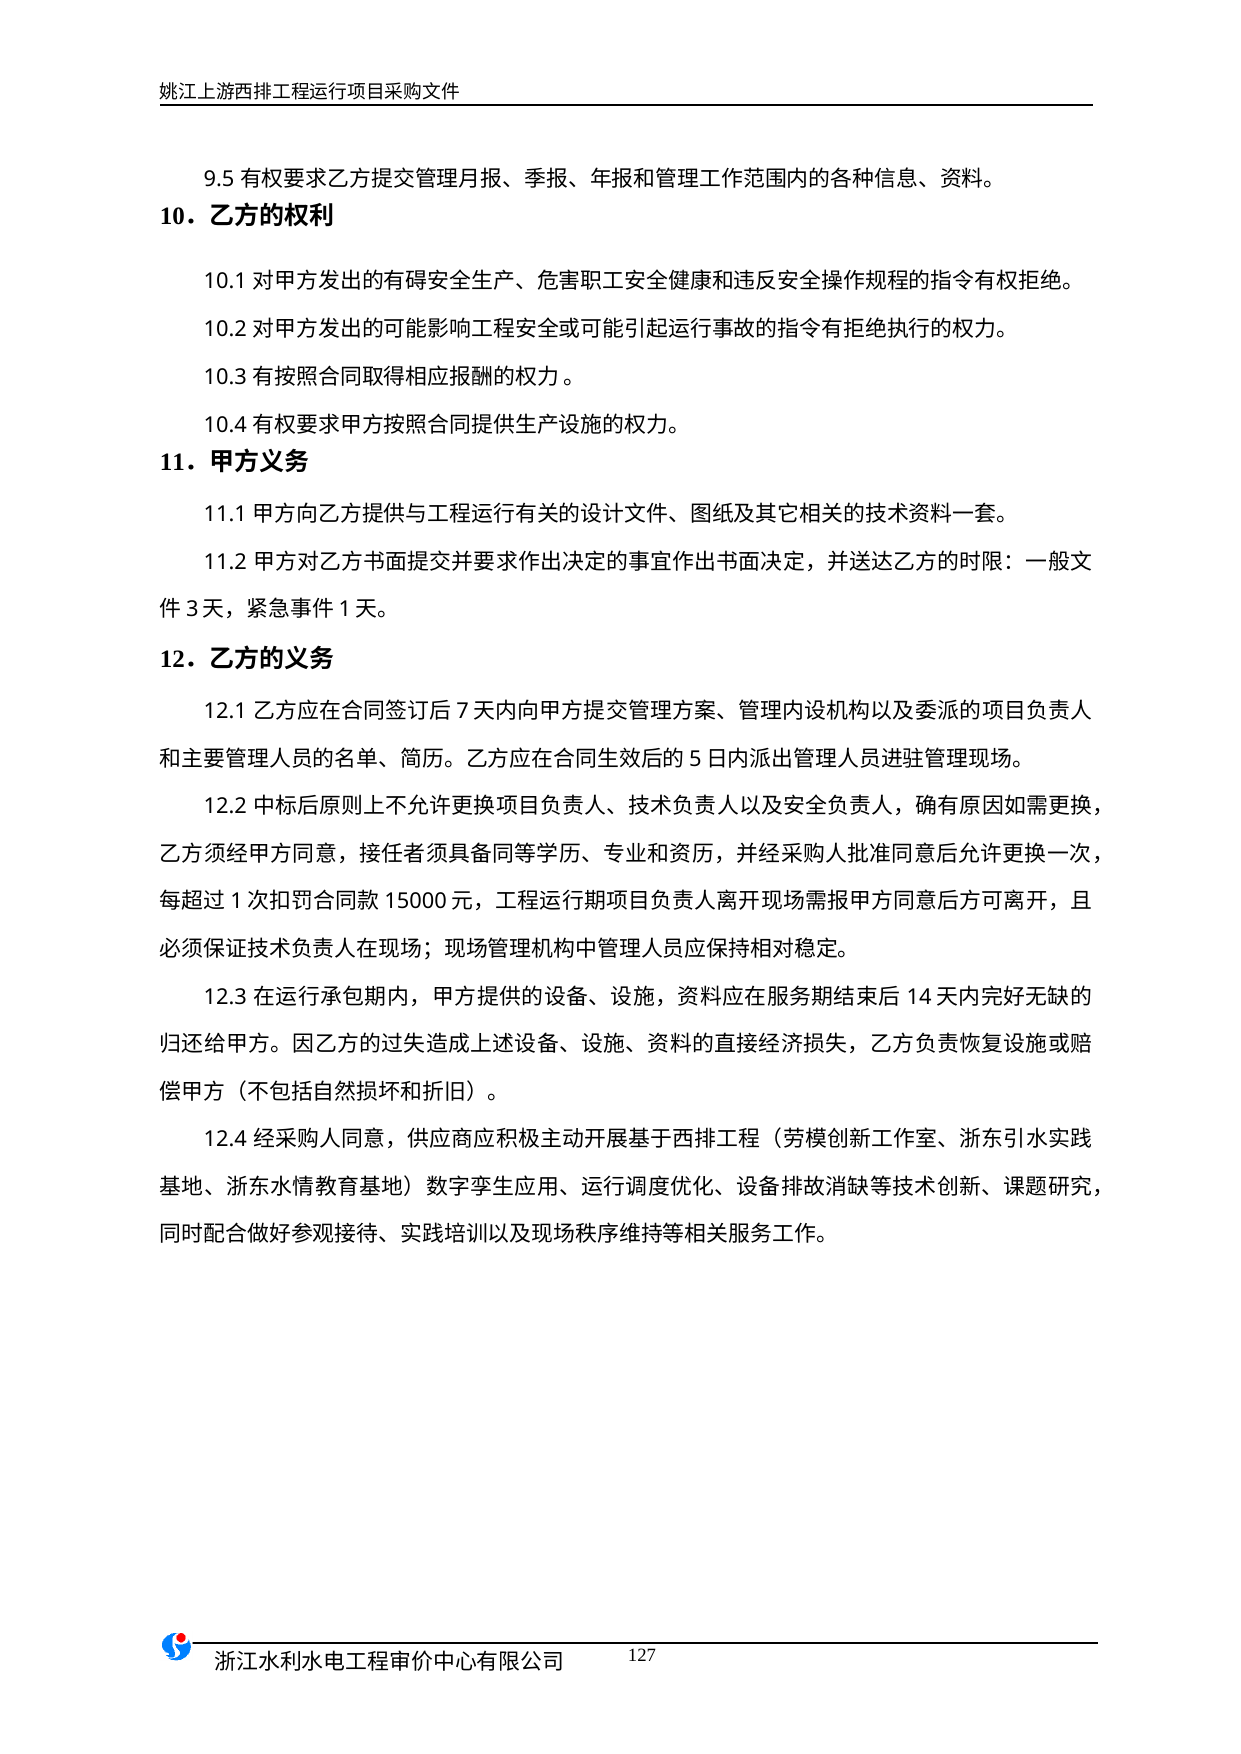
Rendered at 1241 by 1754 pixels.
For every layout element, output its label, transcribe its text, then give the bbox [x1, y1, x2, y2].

text 10.4 有权要求甲方按照合同提供生产设施的权力。 [159, 394, 1093, 442]
picture [159, 1631, 193, 1661]
text 9.5 有权要求乙方提交管理月报、季报、年报和管理工作范围内的各种信息、资料。 [159, 148, 1093, 196]
text 12.1 乙方应在合同签订后7天内向甲方提交管理方案、管理内设机构以及委派的项目负责人和主要管理人员的名单、简历。乙方应在合同生效后的5日内派出管理人员进驻管理现场。 [159, 693, 1093, 773]
subtitle 10．乙方的权利 [159, 196, 1093, 232]
text 12.3 在运行承包期内，甲方提供的设备、设施，资料应在服务期结束后14天内完好无缺的归还给甲方。因乙方的过失造成上述设备、设施、资料的直接经济损失，乙方负责恢复设施或赔偿甲方（不包括自然损坏和折旧）。 [159, 979, 1093, 1105]
text 10.3 有按照合同取得相应报酬的权力 。 [159, 346, 1093, 394]
text 10.1 对甲方发出的有碍安全生产、危害职工安全健康和违反安全操作规程的指令有权拒绝。 [159, 250, 1093, 298]
text 11.1 甲方向乙方提供与工程运行有关的设计文件、图纸及其它相关的技术资料一套。 [159, 496, 1093, 528]
text 11.2 甲方对乙方书面提交并要求作出决定的事宜作出书面决定，并送达乙方的时限：一般文件3天，紧急事件1天。 [159, 544, 1093, 623]
subtitle 12．乙方的义务 [159, 639, 1093, 675]
text 10.2 对甲方发出的可能影响工程安全或可能引起运行事故的指令有拒绝执行的权力。 [159, 298, 1093, 346]
subtitle 11．甲方义务 [159, 442, 1093, 478]
text 12.2 中标后原则上不允许更换项目负责人、技术负责人以及安全负责人，确有原因如需更换，乙方须经甲方同意，接任者须具备同等学历、专业和资历，并经采购人批准同意后允许更换一次，每超过1次扣罚合同款15000元，工程运行期项目负责人离开现场需报甲方同意后方可离开，且必须保证技术负责人在现场；现场管理机构中管理人员应保持相对稳定。 [159, 788, 1093, 963]
text 12.4 经采购人同意，供应商应积极主动开展基于西排工程（劳模创新工作室、浙东引水实践基地、浙东水情教育基地）数字孪生应用、运行调度优化、设备排故消缺等技术创新、课题研究，同时配合做好参观接待、实践培训以及现场秩序维持等相关服务工作。 [159, 1121, 1093, 1248]
